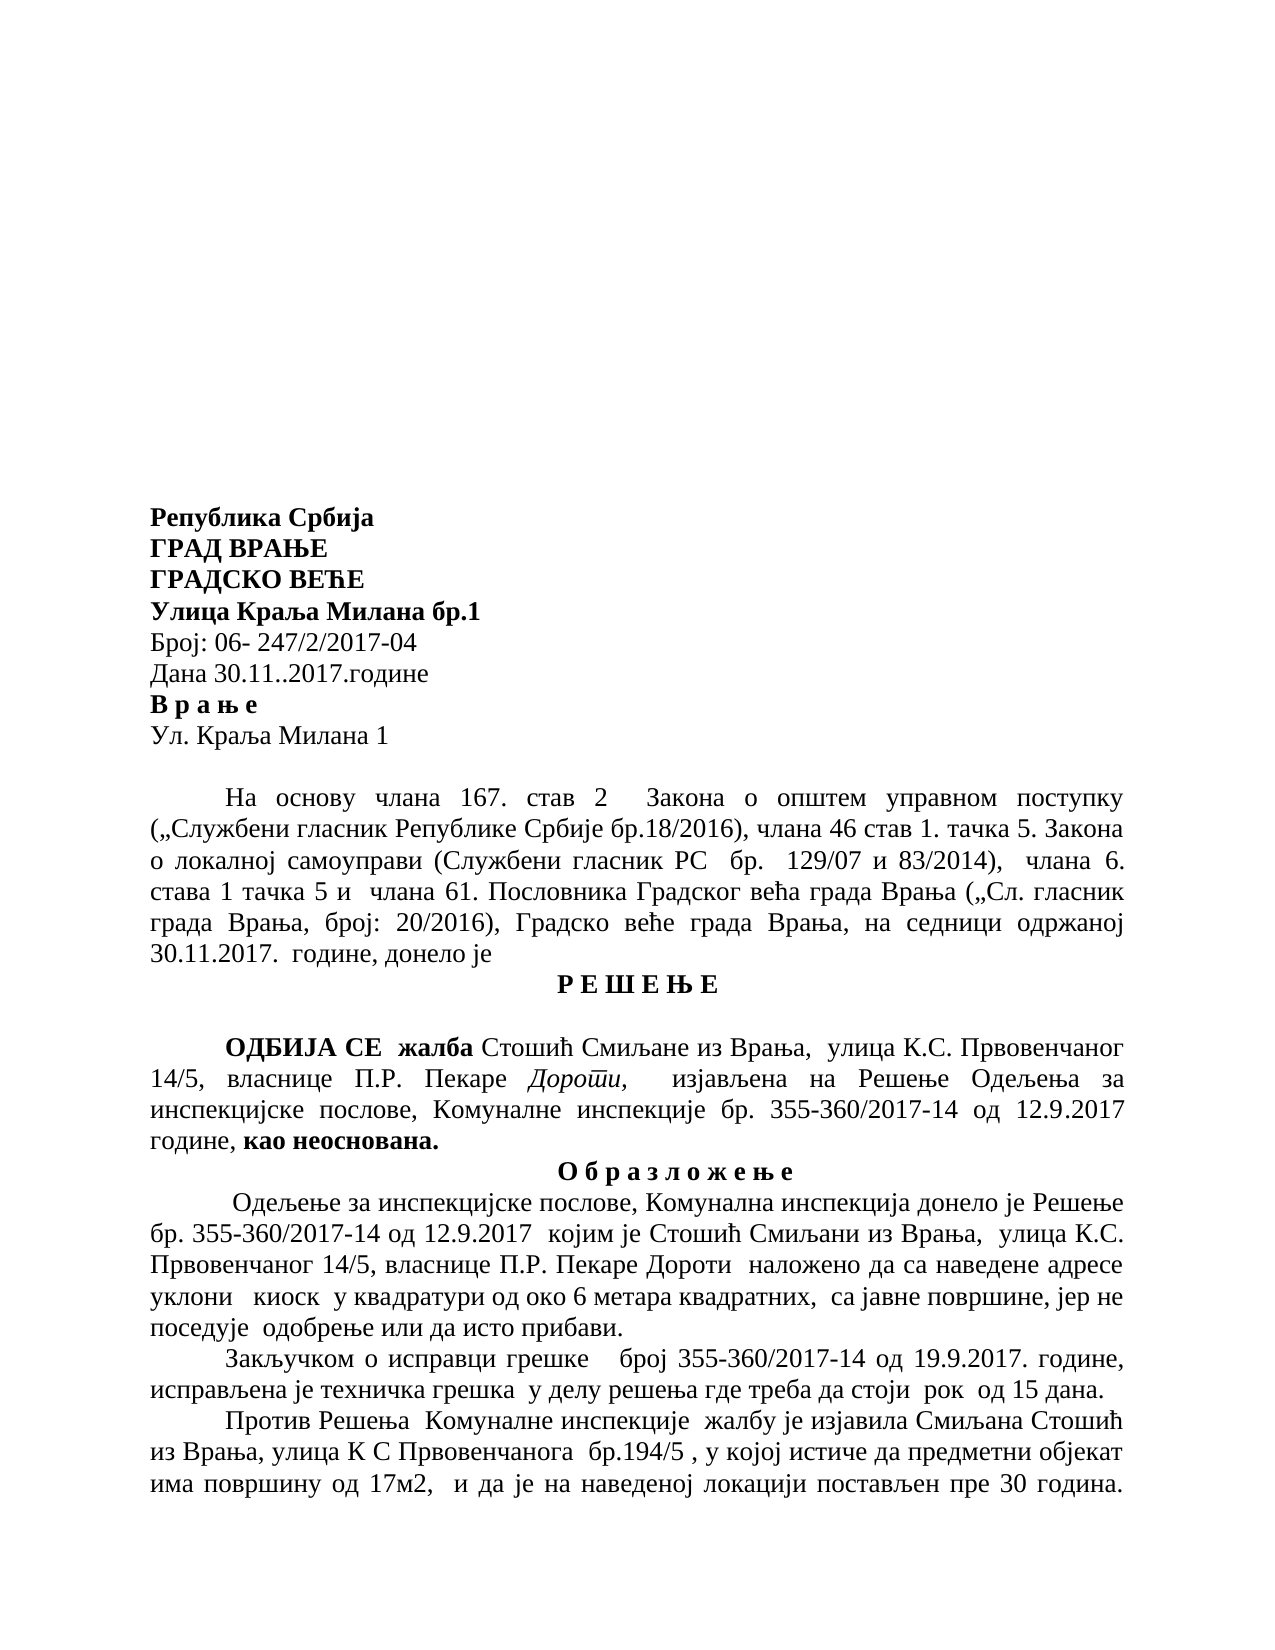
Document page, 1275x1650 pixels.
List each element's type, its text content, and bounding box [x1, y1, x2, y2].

text Улица Краља Милана бр.1 [150, 594, 1125, 626]
text Република Србија [150, 501, 1125, 532]
text Закључком о исправци грешке број 355-360/2017-14 од 19.9.2017. године, исправљена је техничка грешка у делу решења где треба да стоји рок од 15 дана. [150, 1342, 1125, 1404]
text ГРАДСКО ВЕЋЕ [150, 563, 1125, 594]
text На основу члана 167. став 2 Закона о општем управном поступку („Службени гласник Републике Србије бр.18/2016), члана 46 став 1. тачка 5. Закона о локалној самоуправи (Службени гласник РС бр. 129/07 и 83/2014), члана 6. става 1 тачка 5 и члана 61. Пословника Градског већа града Врања („Сл. гласник града Врања, број: 20/2016), Градско веће града Врања, на седници одржаној 30.11.2017. године, донело је [150, 781, 1125, 968]
text ГРАД ВРАЊЕ [150, 532, 1125, 563]
text OДБИЈА СЕ жалба Стошић Смиљане из Врања, улица К.С. Првовенчаног 14/5, власнице П.Р. Пекаре Дороти, изјављена на Решење Одељења за инспекцијске послове, Комуналне инспекције бр. 355-360/2017-14 од 12.9.2017 године, као неоснована. [150, 1031, 1125, 1155]
text Ул. Краља Милана 1 [150, 719, 1125, 750]
text В р а њ е [150, 688, 1125, 719]
text Дана 30.11..2017.године [150, 657, 1125, 688]
text О б р а з л о ж е њ е [150, 1155, 1125, 1186]
text Одељење за инспекцијске послове, Комунална инспекција донело је Решење бр. 355-360/2017-14 од 12.9.2017 којим је Стошић Смиљани из Врања, улица К.С. Првовенчаног 14/5, власнице П.Р. Пекаре Дороти наложено да са наведене адресе уклони киоск у квадратури од око 6 метара квадратних, са јавне површине, јер не поседује одобрење или да исто прибави. [150, 1186, 1125, 1342]
text Број: 06- 247/2/2017-04 [150, 626, 1125, 657]
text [150, 1404, 1125, 1498]
text Р Е Ш Е Њ Е [150, 968, 1125, 999]
